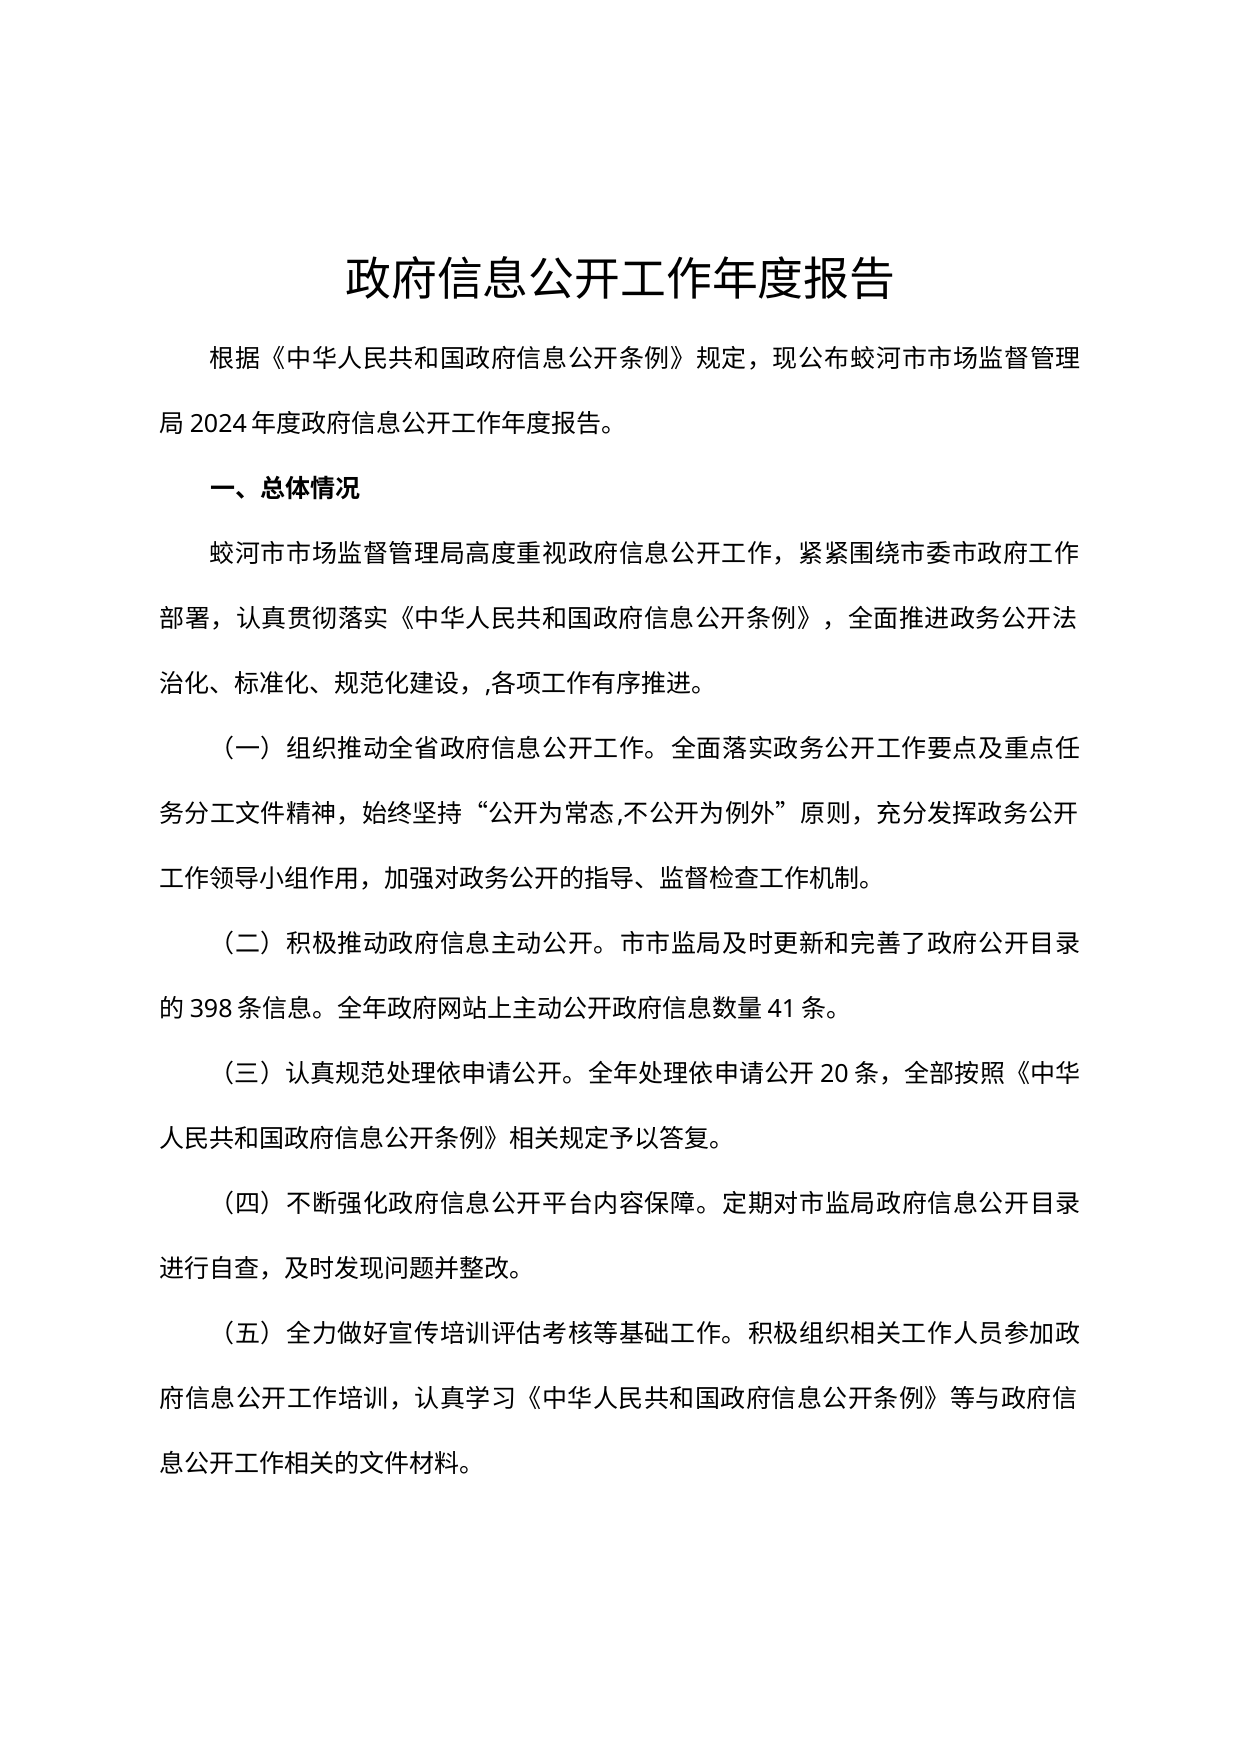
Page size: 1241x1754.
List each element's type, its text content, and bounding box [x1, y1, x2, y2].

text 蛟河市市场监督管理局高度重视政府信息公开工作，紧紧围绕市委市政府工作部署，认真贯彻落实《中华人民共和国政府信息公开条例》，全面推进政务公开法治化、标准化、规范化建设，,各项工作有序推进。 [159, 519, 1081, 714]
text （五）全力做好宣传培训评估考核等基础工作。积极组织相关工作人员参加政府信息公开工作培训，认真学习《中华人民共和国政府信息公开条例》等与政府信息公开工作相关的文件材料。 [159, 1299, 1081, 1494]
text （四）不断强化政府信息公开平台内容保障。定期对市监局政府信息公开目录进行自查，及时发现问题并整改。 [159, 1169, 1081, 1299]
text （二）积极推动政府信息主动公开。市市监局及时更新和完善了政府公开目录的398条信息。全年政府网站上主动公开政府信息数量41条。 [159, 909, 1081, 1039]
text 根据《中华人民共和国政府信息公开条例》规定，现公布蛟河市市场监督管理局2024年度政府信息公开工作年度报告。 [159, 324, 1081, 454]
text 政府信息公开工作年度报告 [159, 227, 1081, 324]
text （三）认真规范处理依申请公开。全年处理依申请公开20条，全部按照《中华人民共和国政府信息公开条例》相关规定予以答复。 [159, 1039, 1081, 1169]
text 一、总体情况 [159, 454, 1081, 519]
text （一）组织推动全省政府信息公开工作。全面落实政务公开工作要点及重点任务分工文件精神，始终坚持“公开为常态,不公开为例外”原则，充分发挥政务公开工作领导小组作用，加强对政务公开的指导、监督检查工作机制。 [159, 714, 1081, 909]
